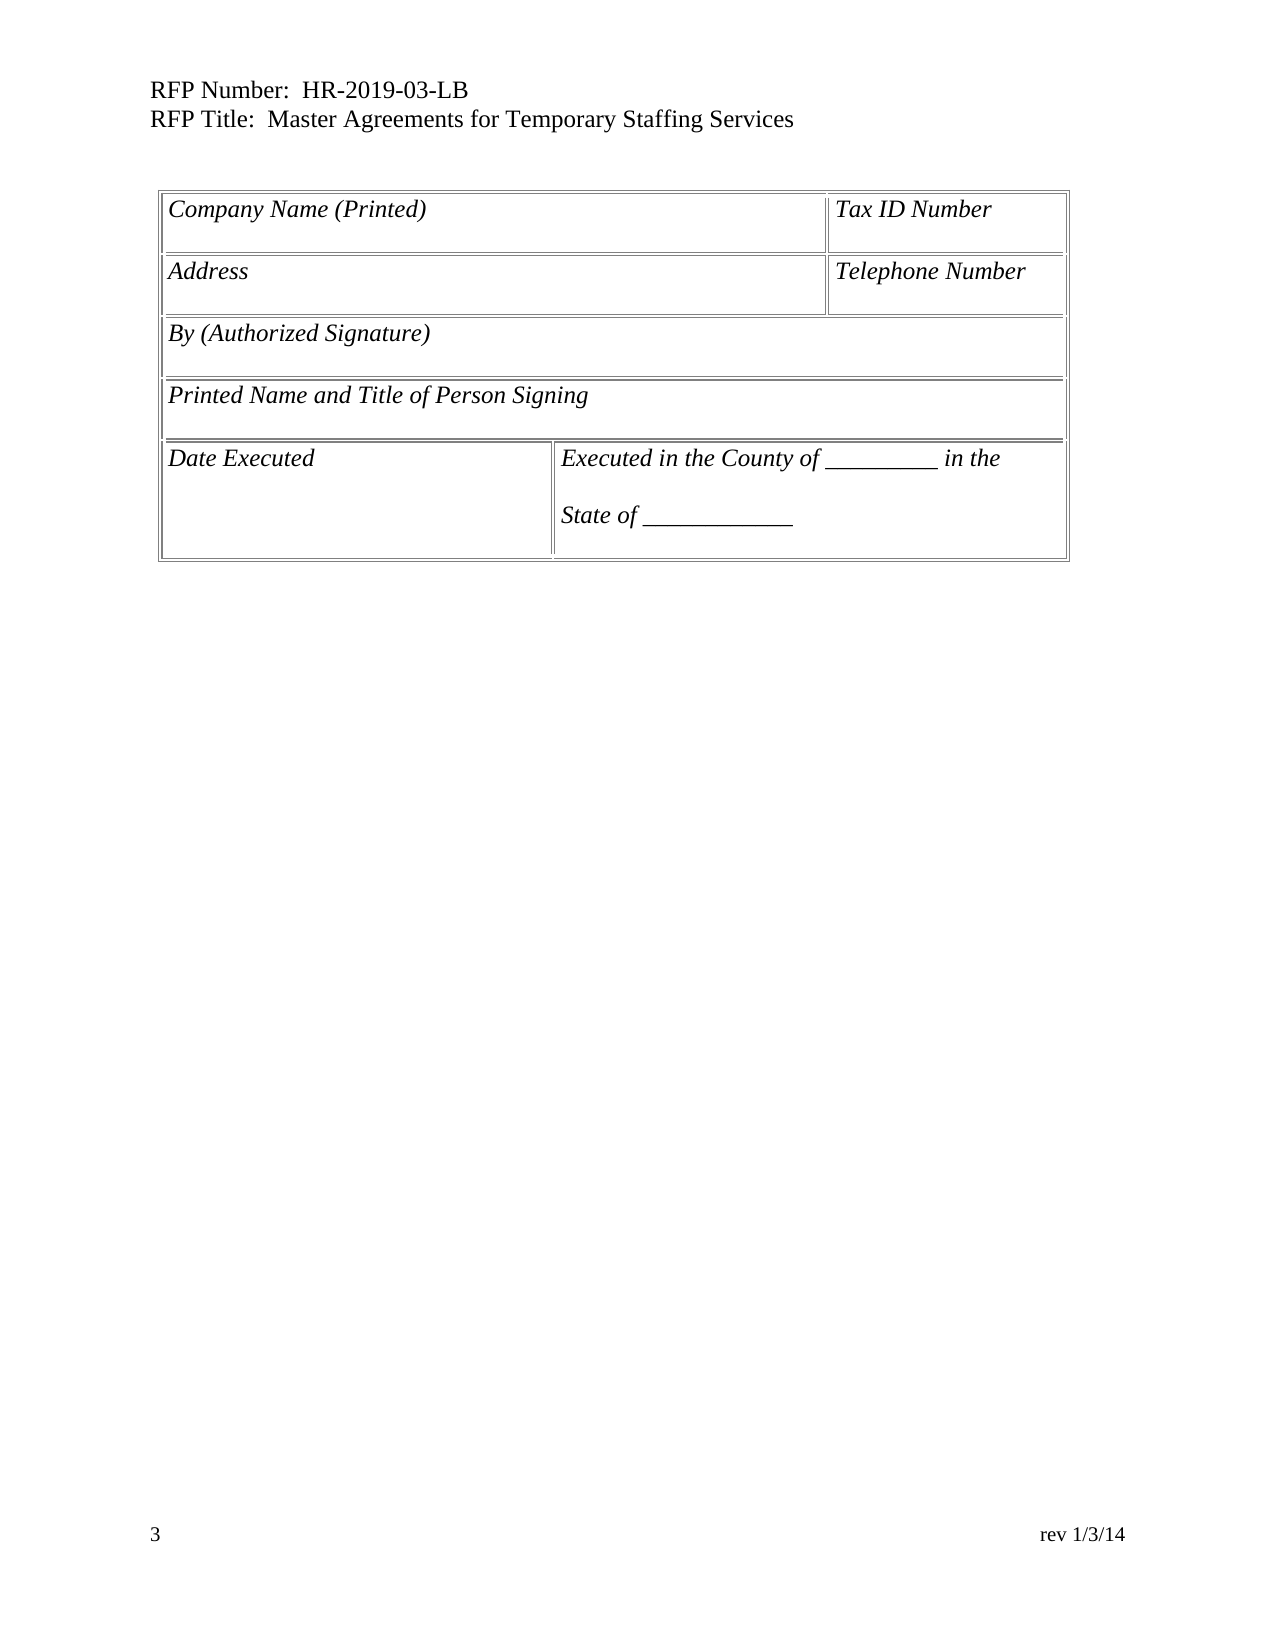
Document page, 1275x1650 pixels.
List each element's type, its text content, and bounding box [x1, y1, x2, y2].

table_cell Date Executed [160, 438, 553, 557]
table_header Tax ID Number [827, 194, 1066, 252]
table_cell Executed in the County of _________ in the State of ____________ [553, 438, 1068, 557]
table_cell Telephone Number [827, 252, 1068, 314]
table_cell Address [160, 252, 827, 314]
table_cell Printed Name and Title of Person Signing [160, 376, 1068, 438]
table_cell By (Authorized Signature) [160, 314, 1068, 376]
table_header Company Name (Printed) [160, 191, 827, 252]
